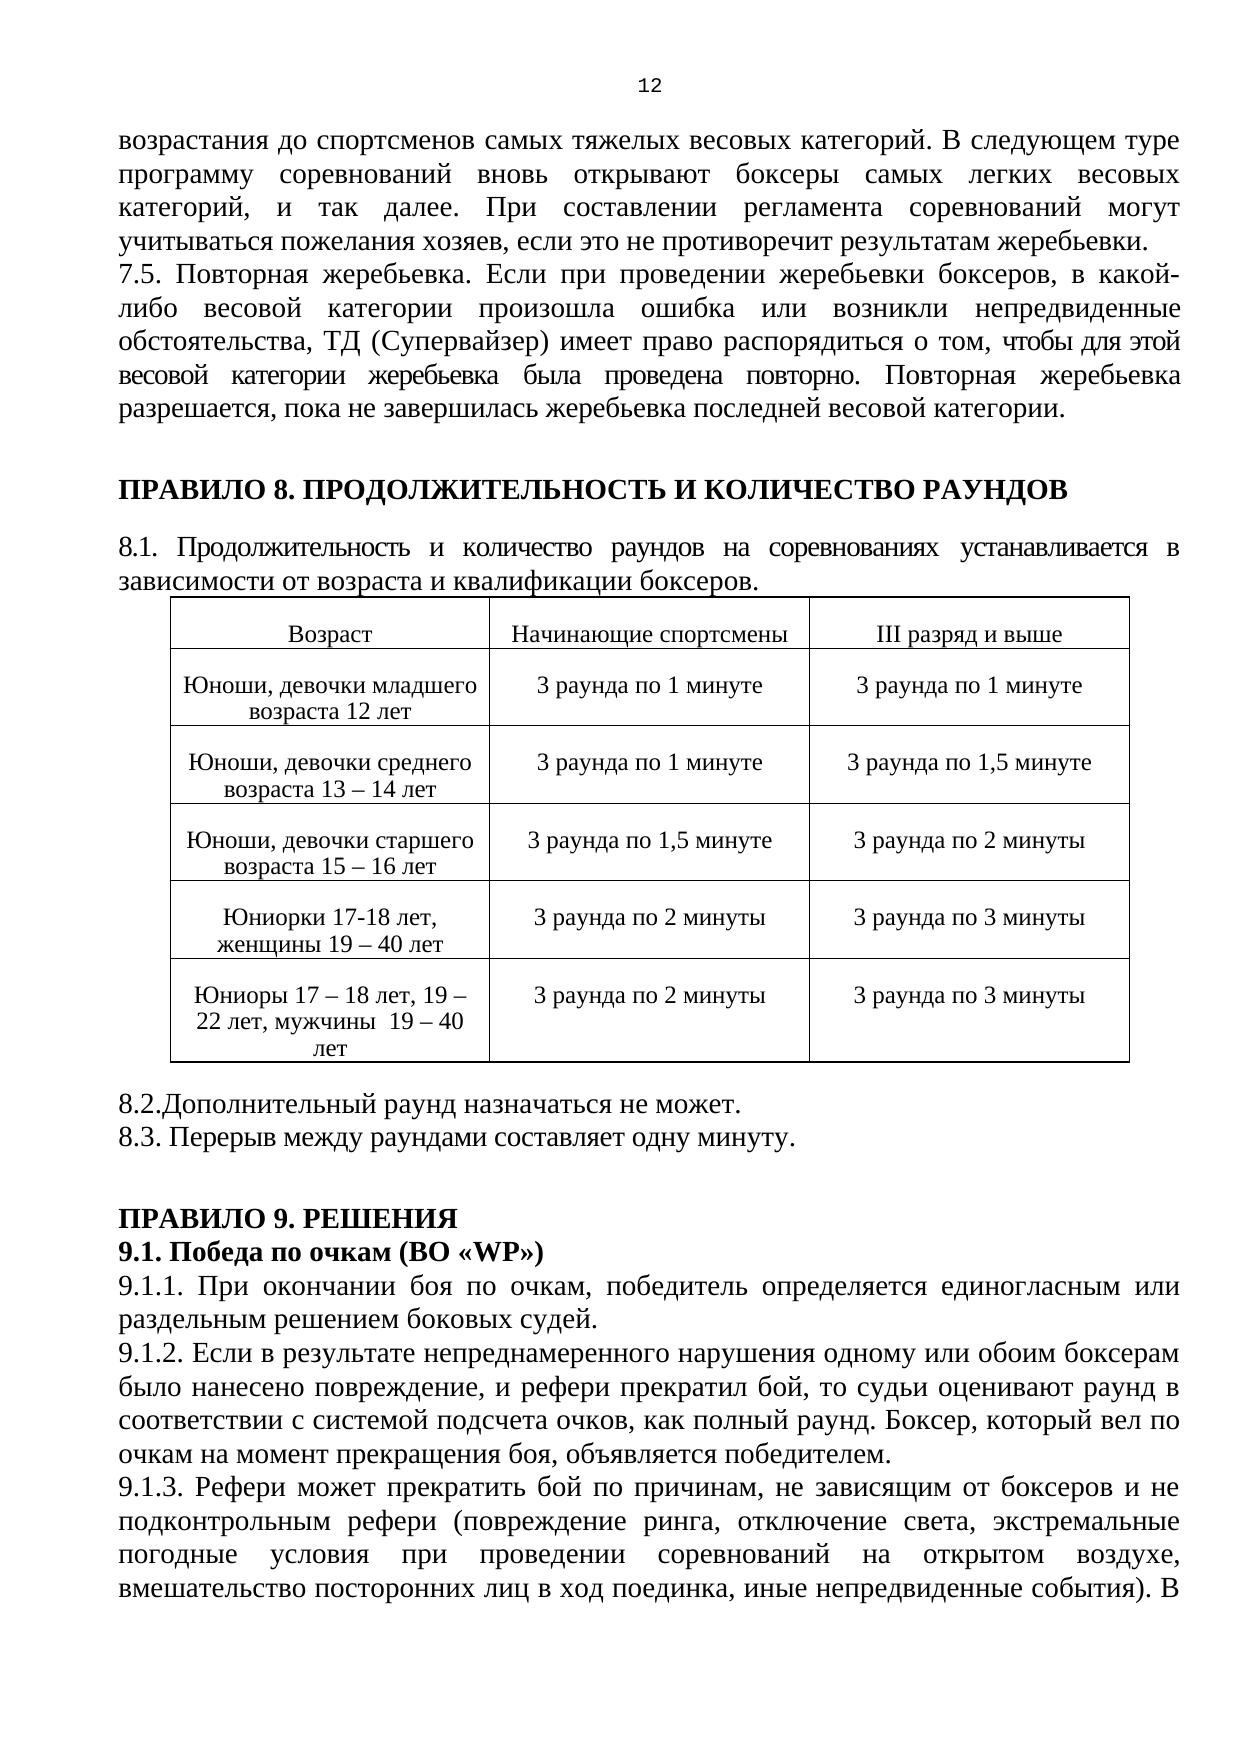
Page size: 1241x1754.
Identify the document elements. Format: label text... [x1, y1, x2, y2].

table_header III разряд и выше [810, 598, 1129, 647]
table_cell 3 раунда по 3 минуты [810, 959, 1129, 1061]
text 7.5. Повторная жеребьевка. Если при проведении жеребьевки боксеров, в какой-либо весовой категории произошла ошибка или возникли непредвиденные обстоятельства, ТД (Супервайзер) имеет право распорядиться о том, чтобы для этой весовой категории жеребьевка была проведена повторно. Повторная жеребьевка разрешается, пока не завершилась жеребьевка последней весовой категории. [118, 256, 1181, 424]
table_cell Юноши, девочки среднего возраста 13 – 14 лет [171, 726, 489, 802]
table_cell 3 раунда по 1 минуте [490, 649, 809, 725]
table_cell 3 раунда по 3 минуты [810, 881, 1129, 957]
table_cell 3 раунда по 1,5 минуте [490, 804, 809, 880]
table_header Возраст [171, 598, 489, 647]
text 8.1. Продолжительность и количество раундов на соревнованиях устанавливается в зависимости от возраста и квалификации боксеров. [118, 529, 1181, 596]
table_cell 3 раунда по 2 минуты [490, 959, 809, 1061]
table_cell Юниоры 17 – 18 лет, 19 – 22 лет, мужчины 19 – 40 лет [171, 959, 489, 1061]
table_cell Юноши, девочки старшего возраста 15 – 16 лет [171, 804, 489, 880]
text 9.1. Победа по очкам (ВО «WP») [118, 1234, 1181, 1268]
table_cell 3 раунда по 1,5 минуте [810, 726, 1129, 802]
table_header Начинающие спортсмены [490, 598, 809, 647]
text ПРАВИЛО 8. ПРОДОЛЖИТЕЛЬНОСТЬ И КОЛИЧЕСТВО РАУНДОВ [118, 472, 1181, 506]
table_cell Юниорки 17-18 лет, женщины 19 – 40 лет [171, 881, 489, 957]
text 9.1.2. Если в результате непреднамеренного нарушения одному или обоим боксерам было нанесено повреждение, и рефери прекратил бой, то судьи оценивают раунд в соответствии с системой подсчета очков, как полный раунд. Боксер, который вел по очкам на момент прекращения боя, объявляется победителем. [118, 1335, 1181, 1469]
table_cell 3 раунда по 2 минуты [490, 881, 809, 957]
text 9.1.1. При окончании боя по очкам, победитель определяется единогласным или раздельным решением боковых судей. [118, 1268, 1181, 1335]
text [118, 1469, 1181, 1603]
text ПРАВИЛО 9. РЕШЕНИЯ [118, 1201, 1181, 1234]
table_cell 3 раунда по 1 минуте [490, 726, 809, 802]
table_cell 3 раунда по 1 минуте [810, 649, 1129, 725]
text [118, 122, 1181, 256]
text 8.2.Дополнительный раунд назначаться не может. [118, 1086, 1181, 1119]
table_cell 3 раунда по 2 минуты [810, 804, 1129, 880]
text 8.3. Перерыв между раундами составляет одну минуту. [118, 1119, 1181, 1153]
table_cell Юноши, девочки младшего возраста 12 лет [171, 649, 489, 725]
